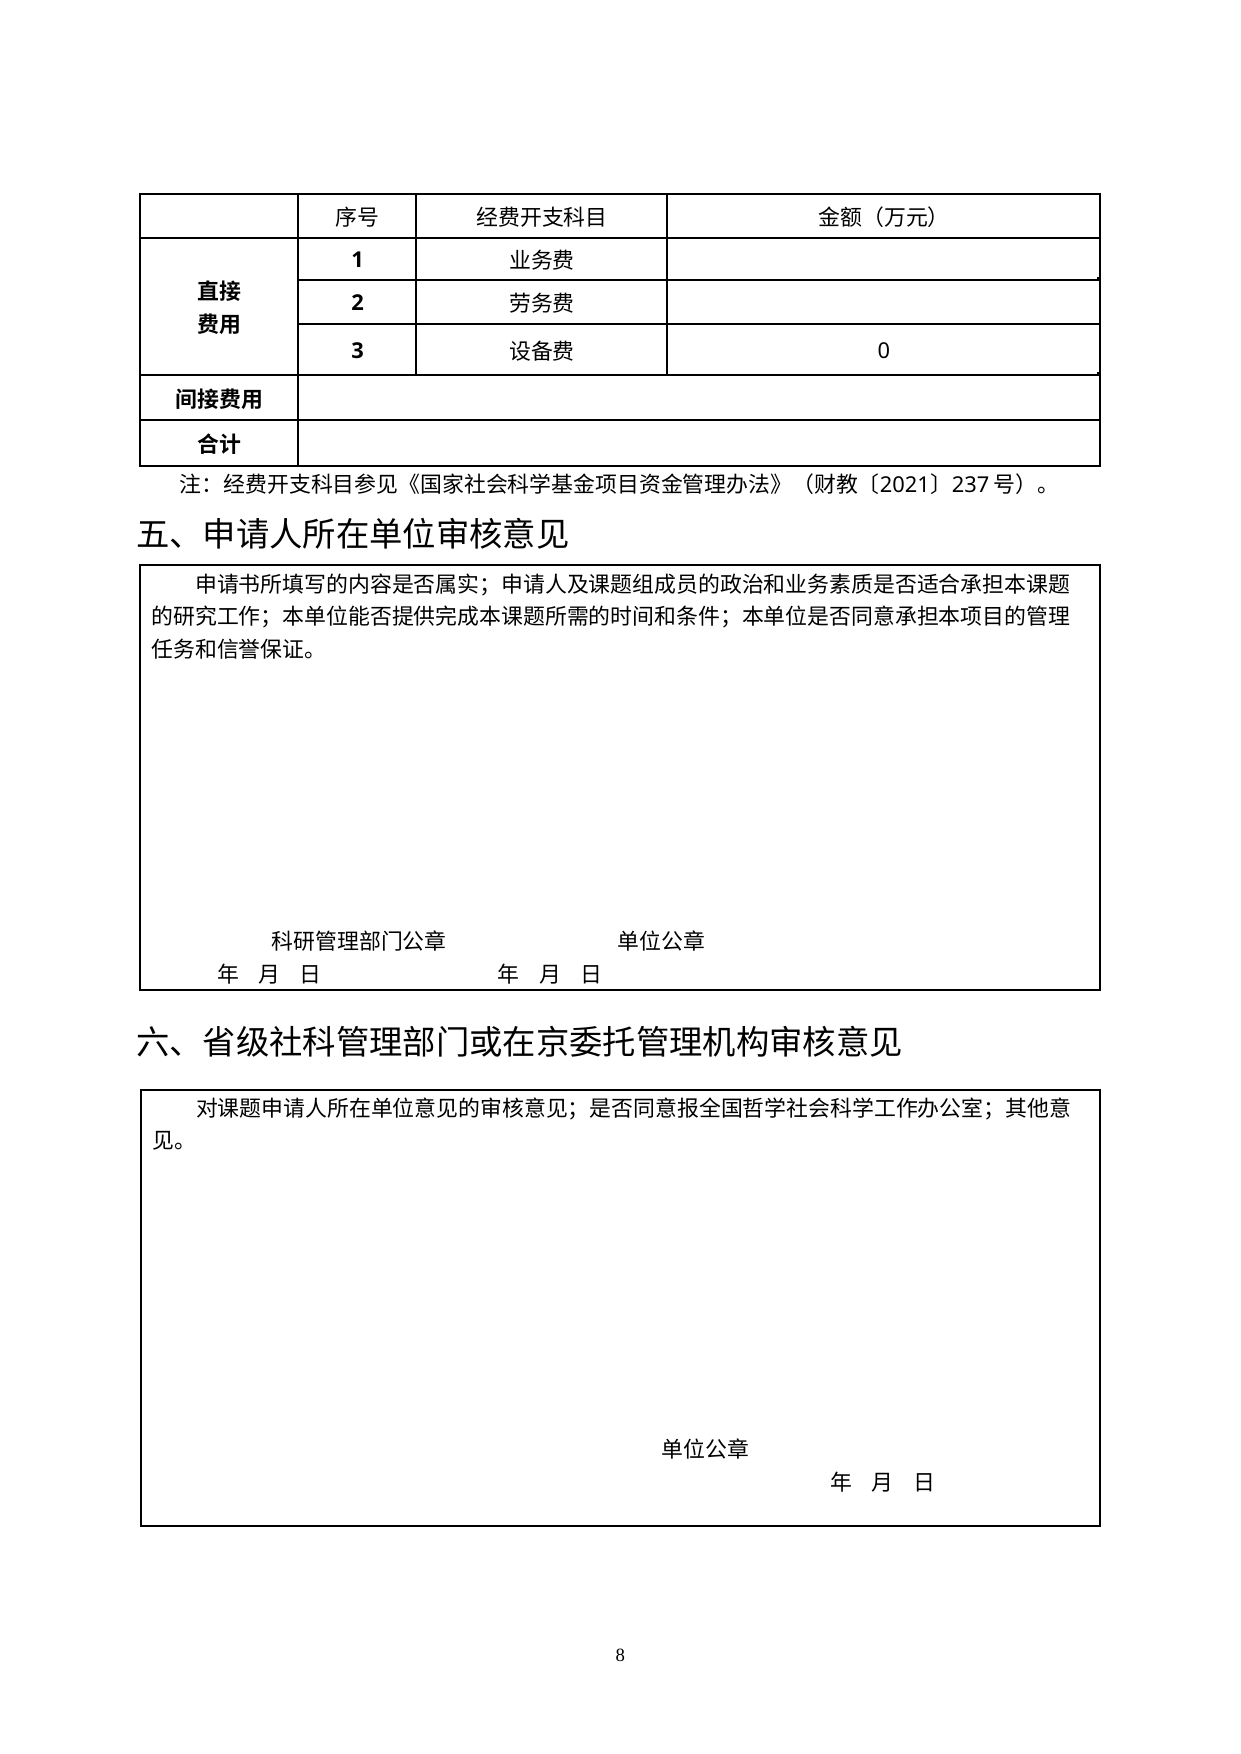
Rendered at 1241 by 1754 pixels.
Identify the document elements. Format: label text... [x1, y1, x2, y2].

text 五、申请人所在单位审核意见 [136, 499, 1104, 564]
table_cell [299, 376, 1099, 419]
table_header 对课题申请人所在单位意见的审核意见；是否同意报全国哲学社会科学工作办公室；其他意见。 单位公章 年 月 日 [142, 1091, 1099, 1525]
table_cell 直接 费用 [141, 239, 297, 374]
table_cell 设备费 [417, 325, 666, 374]
table_cell 0 [668, 325, 1099, 374]
table_cell 2 [299, 281, 415, 323]
table_header 金额（万元） [668, 195, 1099, 237]
table_cell 3 [299, 325, 415, 374]
table_header [141, 195, 297, 237]
table_cell [299, 421, 1099, 465]
table_header 经费开支科目 [417, 195, 666, 237]
table_cell [668, 281, 1099, 323]
table_cell 间接费用 [141, 376, 297, 419]
table_cell 合计 [141, 421, 297, 465]
text 注：经费开支科目参见《国家社会科学基金项目资金管理办法》（财教〔2021〕237号）。 [136, 467, 1104, 499]
table_cell [668, 239, 1099, 279]
table_header 序号 [299, 195, 415, 237]
text 六、省级社科管理部门或在京委托管理机构审核意见 [136, 1007, 1104, 1072]
table_cell 劳务费 [417, 281, 666, 323]
table_header 申请书所填写的内容是否属实；申请人及课题组成员的政治和业务素质是否适合承担本课题的研究工作；本单位能否提供完成本课题所需的时间和条件；本单位是否同意承担本项目的管理任务和信誉保证。 科研管理部门公章 单位公章 年 月 日 年 月 日 [141, 566, 1099, 989]
table_cell 业务费 [417, 239, 666, 279]
table_cell 1 [299, 239, 415, 279]
